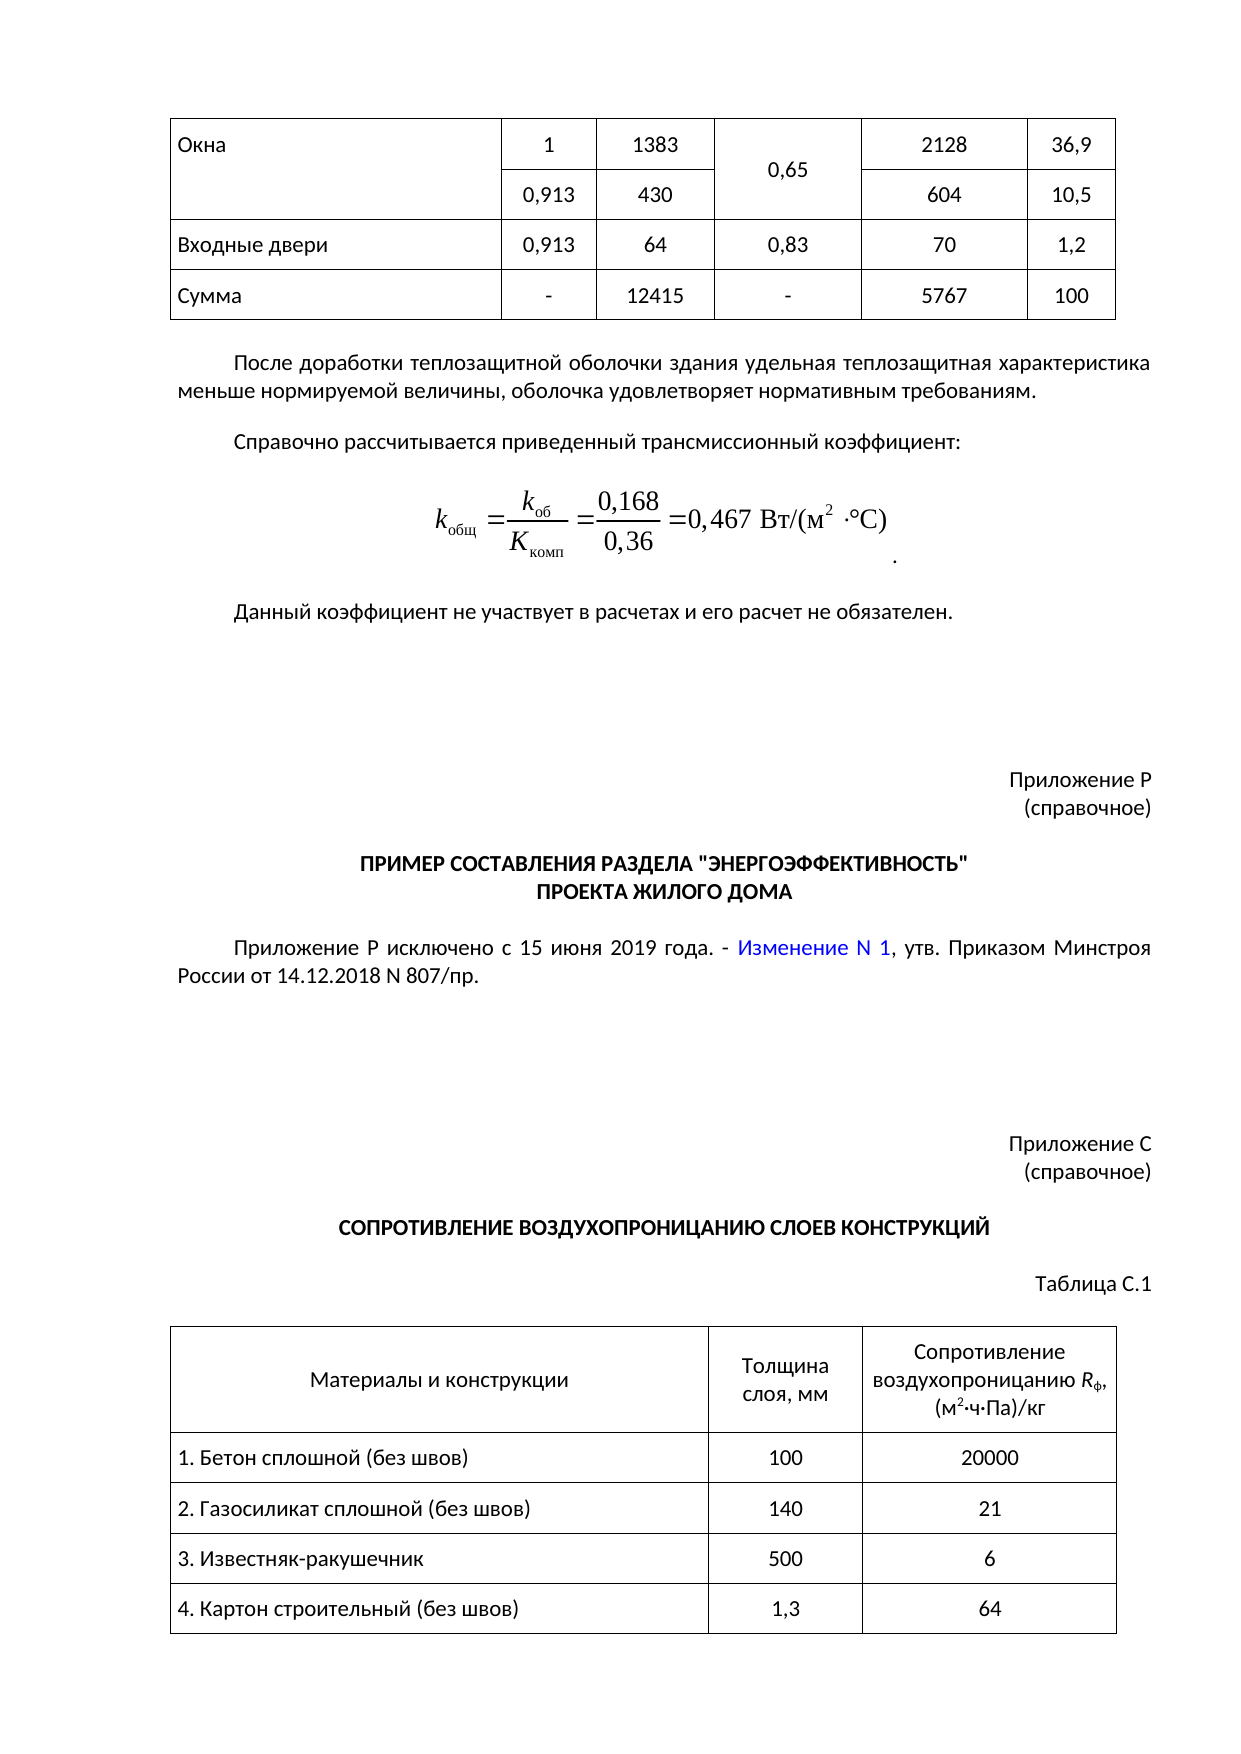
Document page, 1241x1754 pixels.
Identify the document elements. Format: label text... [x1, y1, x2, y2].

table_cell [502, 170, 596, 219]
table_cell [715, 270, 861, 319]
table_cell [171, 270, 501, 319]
text После доработки теплозащитной оболочки здания удельная теплозащитная характеристика меньше нормируемой величины, оболочка удовлетворяет нормативным требованиям. [177, 348, 1152, 404]
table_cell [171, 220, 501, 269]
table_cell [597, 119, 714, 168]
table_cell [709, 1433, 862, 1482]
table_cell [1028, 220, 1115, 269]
title ПРИМЕР СОСТАВЛЕНИЯ РАЗДЕЛА "ЭНЕРГОЭФФЕКТИВНОСТЬ" [177, 849, 1152, 877]
text Приложение Р [177, 765, 1152, 793]
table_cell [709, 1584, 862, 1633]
text Таблица С.1 [177, 1269, 1152, 1297]
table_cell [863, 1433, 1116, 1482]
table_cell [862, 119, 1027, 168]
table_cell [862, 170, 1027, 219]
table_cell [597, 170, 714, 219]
title ПРОЕКТА ЖИЛОГО ДОМА [177, 877, 1152, 905]
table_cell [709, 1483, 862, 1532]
text Справочно рассчитывается приведенный трансмиссионный коэффициент: [177, 427, 1152, 455]
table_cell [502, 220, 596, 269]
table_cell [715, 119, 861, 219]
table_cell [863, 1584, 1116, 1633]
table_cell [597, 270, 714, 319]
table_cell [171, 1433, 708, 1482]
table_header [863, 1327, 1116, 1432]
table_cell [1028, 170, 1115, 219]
text (справочное) [177, 1157, 1152, 1185]
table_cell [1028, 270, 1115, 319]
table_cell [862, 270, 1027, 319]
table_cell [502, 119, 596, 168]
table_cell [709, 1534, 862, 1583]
text Данный коэффициент не участвует в расчетах и его расчет не обязателен. [177, 597, 1152, 625]
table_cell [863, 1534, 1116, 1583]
text Приложение С [177, 1129, 1152, 1157]
text (справочное) [177, 793, 1152, 821]
text . [177, 483, 1152, 569]
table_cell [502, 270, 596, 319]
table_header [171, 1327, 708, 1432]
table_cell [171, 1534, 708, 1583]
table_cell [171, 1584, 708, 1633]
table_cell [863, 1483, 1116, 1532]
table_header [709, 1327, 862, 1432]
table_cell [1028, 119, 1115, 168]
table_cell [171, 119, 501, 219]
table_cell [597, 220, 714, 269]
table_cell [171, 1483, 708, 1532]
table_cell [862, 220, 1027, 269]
title СОПРОТИВЛЕНИЕ ВОЗДУХОПРОНИЦАНИЮ СЛОЕВ КОНСТРУКЦИЙ [177, 1213, 1152, 1241]
text Приложение Р исключено с 15 июня 2019 года. - Изменение N 1, утв. Приказом Минстроя России от 14.12.2018 N 807/пр. [177, 933, 1152, 989]
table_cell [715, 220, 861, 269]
